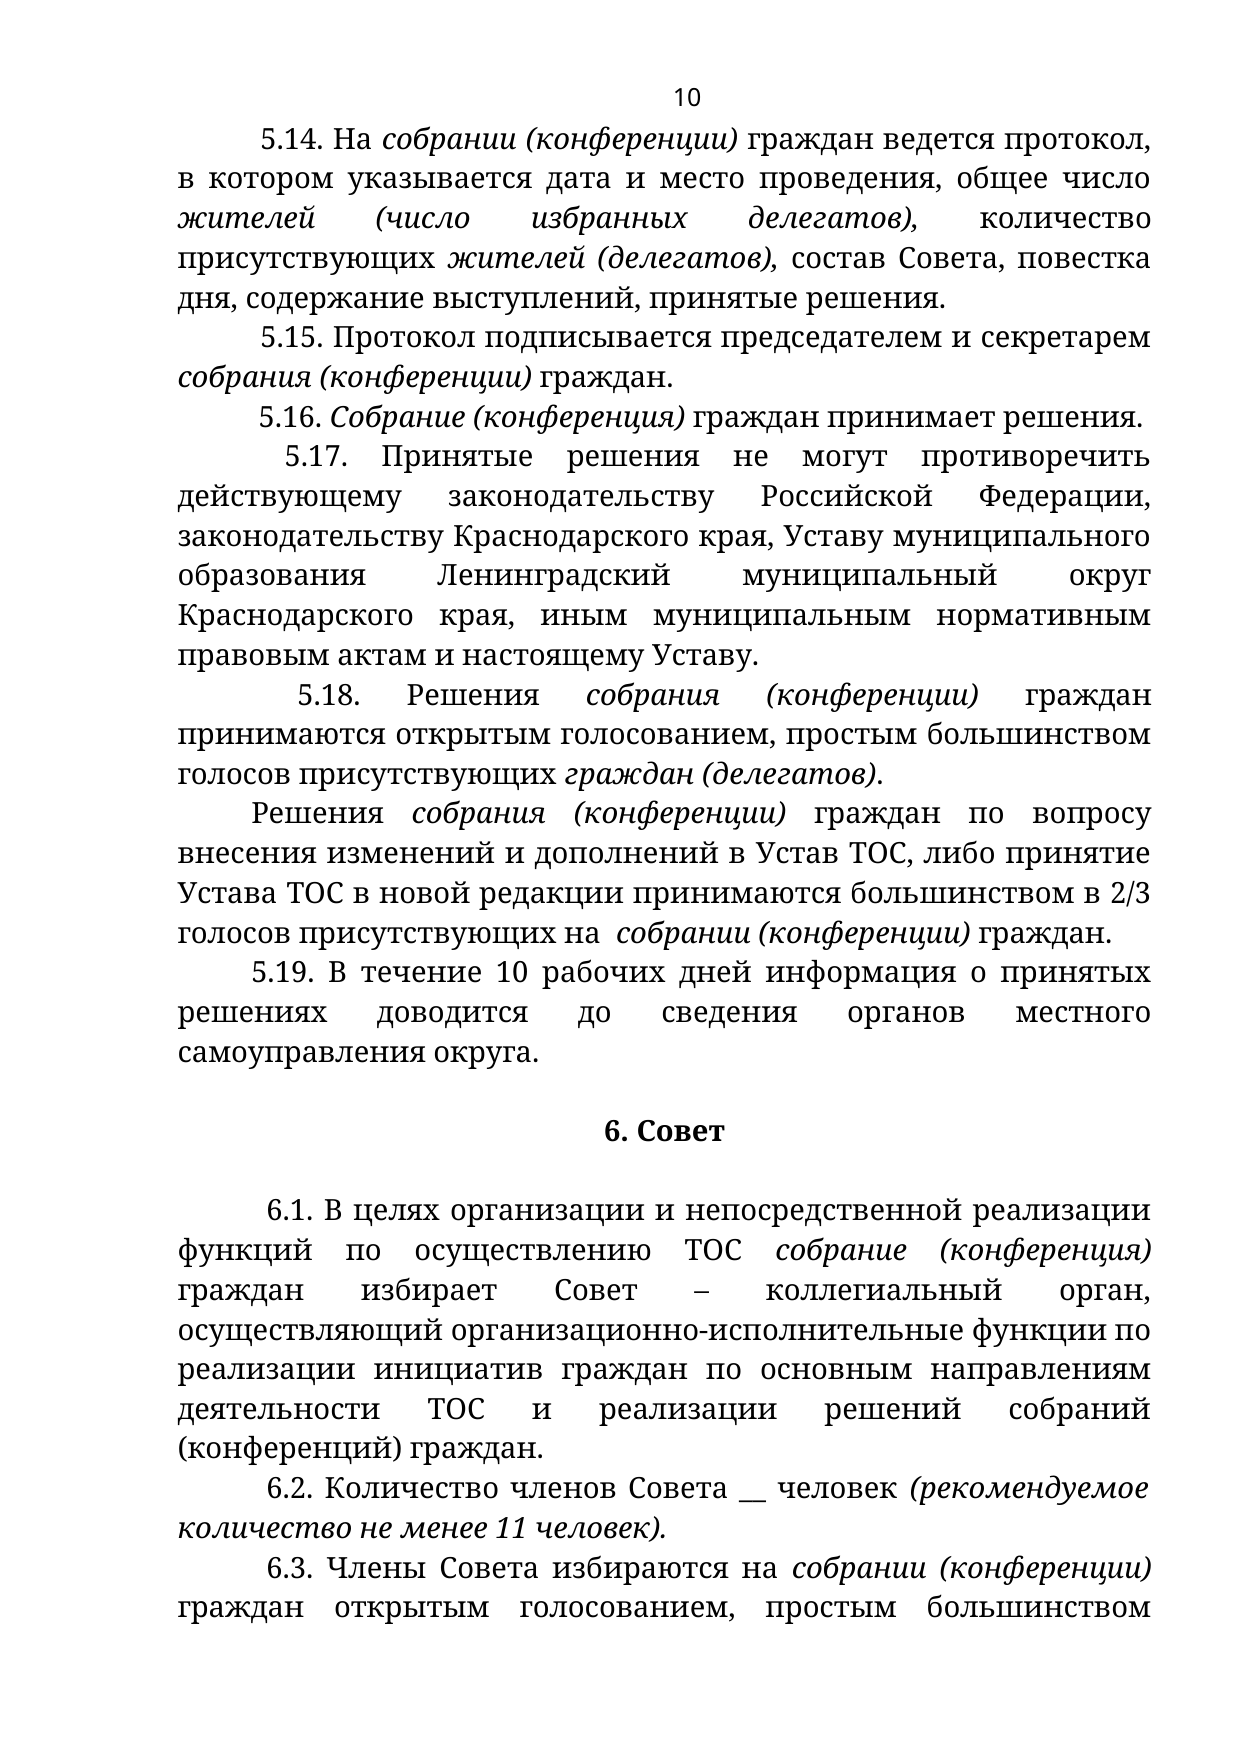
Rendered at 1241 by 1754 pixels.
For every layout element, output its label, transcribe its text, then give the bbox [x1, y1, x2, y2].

text 5.16. Собрание (конференция) граждан принимает решения. [177, 396, 1152, 436]
text 5.17. Принятые решения не могут противоречить действующему законодательству Российской Федерации, законодательству Краснодарского края, Уставу муниципального образования Ленинградский муниципальный округ Краснодарского края, иным муниципальным нормативным правовым актам и настоящему Уставу. [177, 436, 1152, 674]
text 5.19. В течение 10 рабочих дней информация о принятых решениях доводится до сведения органов местного самоуправления округа. [177, 952, 1152, 1071]
text 5.18. Решения собрания (конференции) граждан принимаются открытым голосованием, простым большинством голосов присутствующих граждан (делегатов). [177, 674, 1152, 793]
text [177, 1547, 1152, 1626]
text 5.15. Протокол подписывается председателем и секретарем собрания (конференции) граждан. [177, 317, 1152, 396]
text 6.2. Количество членов Совета __ человек (рекомендуемое количество не менее 11 человек). [177, 1467, 1152, 1547]
text 6. Совет [177, 1110, 1152, 1150]
text 5.14. На собрании (конференции) граждан ведется протокол, в котором указывается дата и место проведения, общее число жителей (число избранных делегатов), количество присутствующих жителей (делегатов), состав Совета, повестка дня, содержание выступлений, принятые решения. [177, 118, 1152, 317]
text 6.1. В целях организации и непосредственной реализации функций по осуществлению ТОС собрание (конференция) граждан избирает Совет – коллегиальный орган, осуществляющий организационно-исполнительные функции по реализации инициатив граждан по основным направлениям деятельности ТОС и реализации решений собраний (конференций) граждан. [177, 1190, 1152, 1467]
text Решения собрания (конференции) граждан по вопросу внесения изменений и дополнений в Устав ТОС, либо принятие Устава ТОС в новой редакции принимаются большинством в 2/3 голосов присутствующих на собрании (конференции) граждан. [177, 793, 1152, 952]
